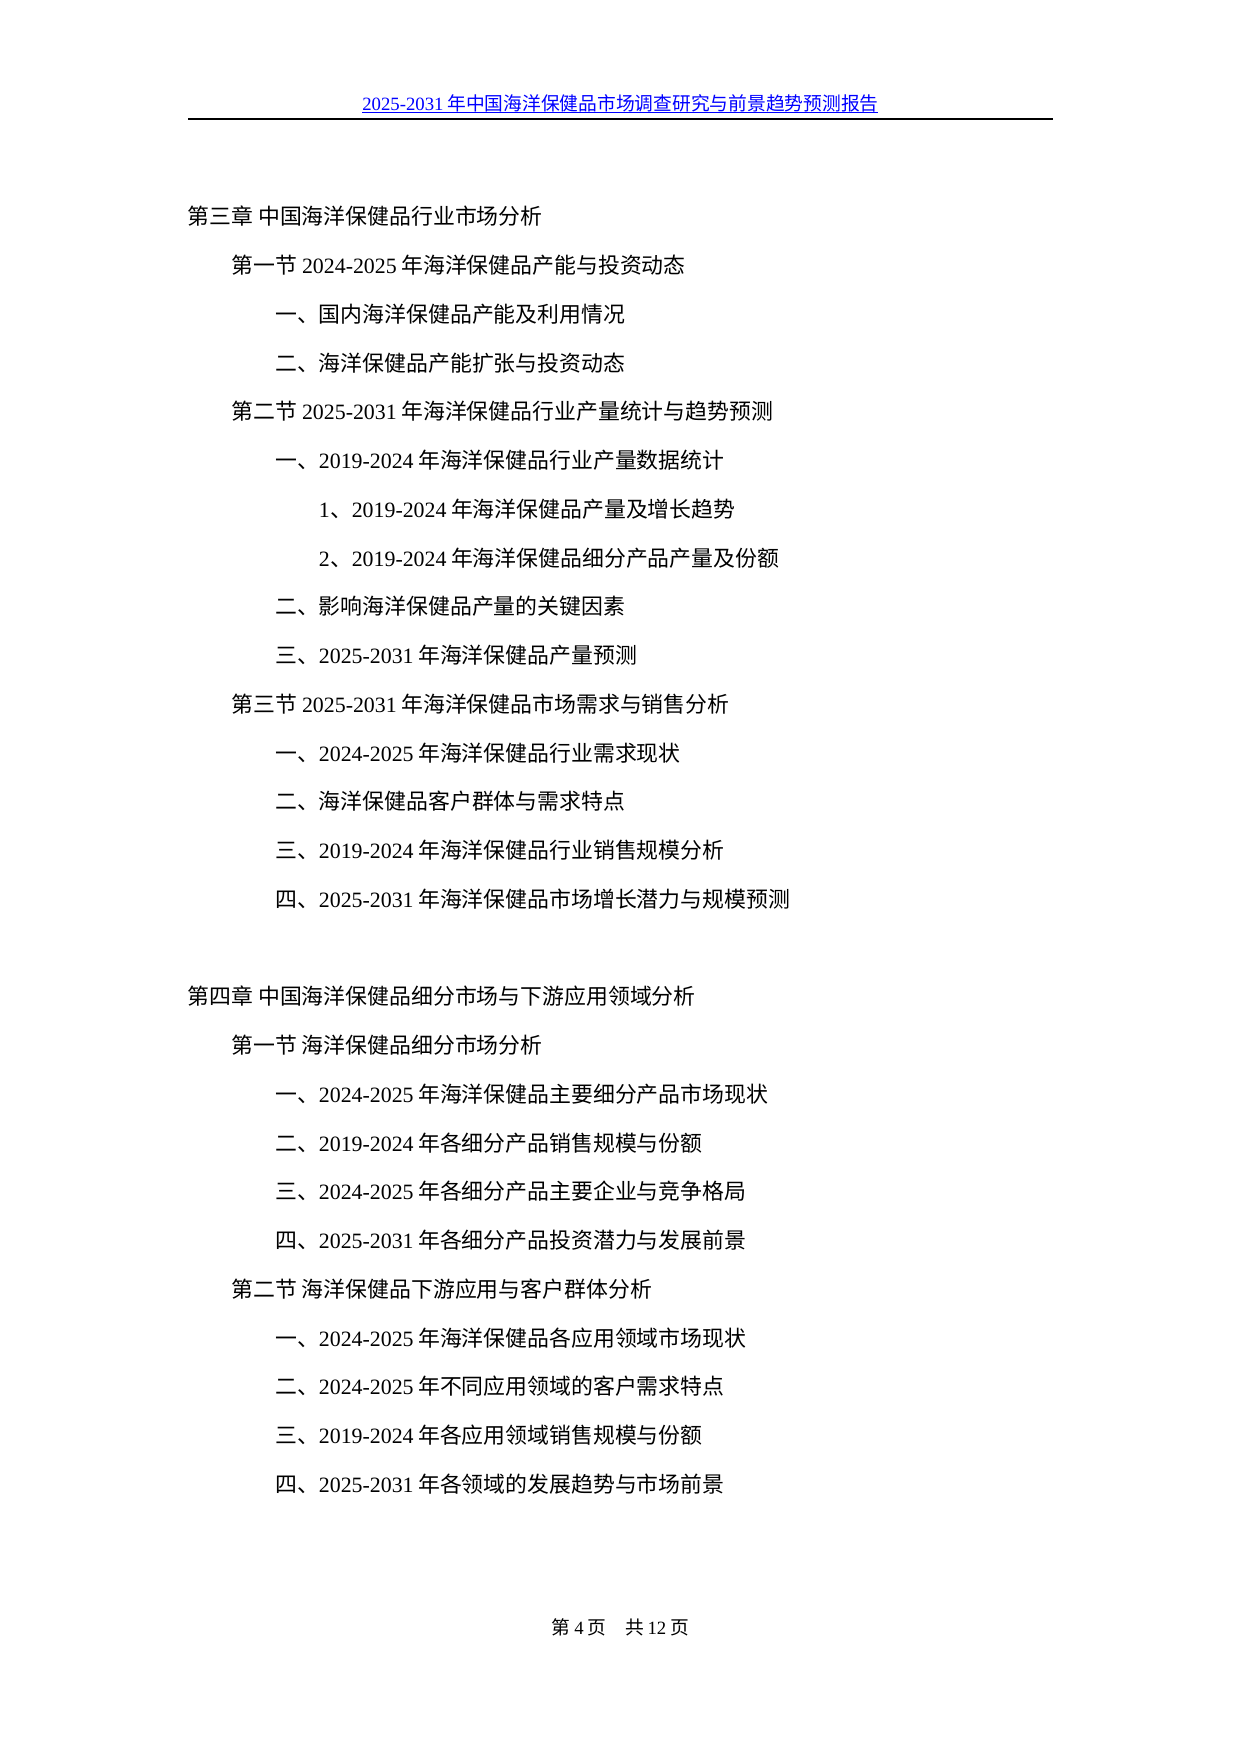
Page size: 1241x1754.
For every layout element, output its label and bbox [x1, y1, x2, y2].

text [187, 150, 1053, 1499]
